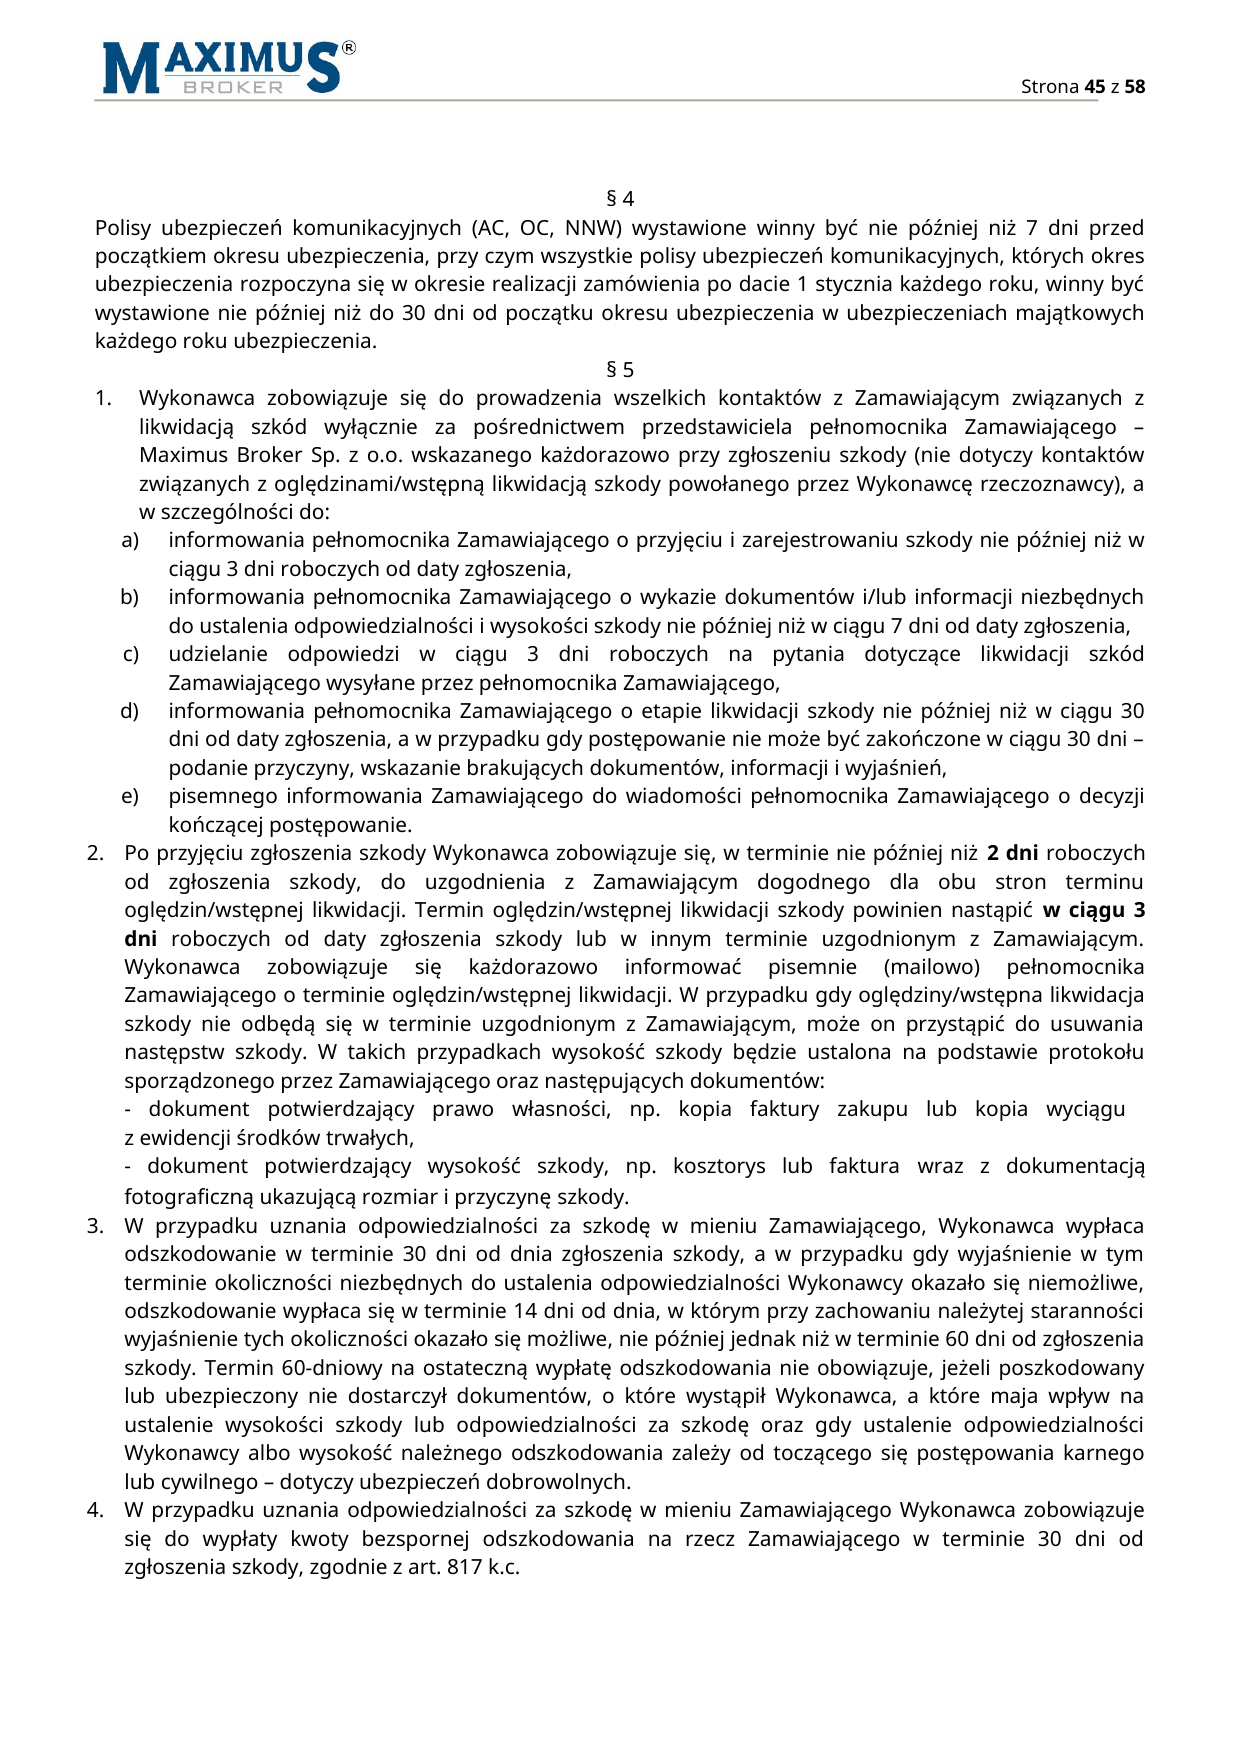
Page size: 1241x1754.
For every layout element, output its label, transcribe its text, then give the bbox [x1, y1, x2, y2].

text - dokument potwierdzający wysokość szkody, np. kosztorys lub faktura wraz z dokumentacją fotograficzną ukazującą rozmiar i przyczynę szkody. [124, 1151, 1146, 1211]
list udzielanie odpowiedzi w ciągu 3 dni roboczych na pytania dotyczące likwidacji szkód Zamawiającego wysyłane przez pełnomocnika Zamawiającego, [139, 639, 1146, 696]
list informowania pełnomocnika Zamawiającego o przyjęciu i zarejestrowaniu szkody nie później niż w ciągu 3 dni roboczych od daty zgłoszenia, [139, 526, 1146, 582]
list W przypadku uznania odpowiedzialności za szkodę w mieniu Zamawiającego, Wykonawca wypłaca odszkodowanie w terminie 30 dni od dnia zgłoszenia szkody, a w przypadku gdy wyjaśnienie w tym terminie okoliczności niezbędnych do ustalenia odpowiedzialności Wykonawcy okazało się niemożliwe, odszkodowanie wypłaca się w terminie 14 dni od dnia, w którym przy zachowaniu należytej staranności wyjaśnienie tych okoliczności okazało się możliwe, nie później jednak niż w terminie 60 dni od zgłoszenia szkody. Termin 60-dniowy na ostateczną wypłatę odszkodowania nie obowiązuje, jeżeli poszkodowany lub ubezpieczony nie dostarczył dokumentów, o które wystąpił Wykonawca, a które maja wpływ na ustalenie wysokości szkody lub odpowiedzialności za szkodę oraz gdy ustalenie odpowiedzialności Wykonawcy albo wysokość należnego odszkodowania zależy od toczącego się postępowania karnego lub cywilnego – dotyczy ubezpieczeń dobrowolnych. [87, 1211, 1146, 1495]
list informowania pełnomocnika Zamawiającego o etapie likwidacji szkody nie później niż w ciągu 30 dni od daty zgłoszenia, a w przypadku gdy postępowanie nie może być zakończone w ciągu 30 dni – podanie przyczyny, wskazanie brakujących dokumentów, informacji i wyjaśnień, [139, 696, 1146, 781]
text § 5 [94, 355, 1146, 383]
picture [97, 36, 362, 98]
list pisemnego informowania Zamawiającego do wiadomości pełnomocnika Zamawiającego o decyzji kończącej postępowanie. [139, 781, 1146, 838]
list Wykonawca zobowiązuje się do prowadzenia wszelkich kontaktów z Zamawiającym związanych z likwidacją szkód wyłącznie za pośrednictwem przedstawiciela pełnomocnika Zamawiającego – Maximus Broker Sp. z o.o. wskazanego każdorazowo przy zgłoszeniu szkody (nie dotyczy kontaktów związanych z oględzinami/wstępną likwidacją szkody powołanego przez Wykonawcę rzeczoznawcy), a w szczególności do: [94, 383, 1146, 526]
text § 4 [94, 184, 1146, 213]
text - dokument potwierdzający prawo własności, np. kopia faktury zakupu lub kopia wyciągu z ewidencji środków trwałych, [124, 1094, 1146, 1151]
list informowania pełnomocnika Zamawiającego o wykazie dokumentów i/lub informacji niezbędnych do ustalenia odpowiedzialności i wysokości szkody nie później niż w ciągu 7 dni od daty zgłoszenia, [139, 582, 1146, 639]
list W przypadku uznania odpowiedzialności za szkodę w mieniu Zamawiającego Wykonawca zobowiązuje się do wypłaty kwoty bezspornej odszkodowania na rzecz Zamawiającego w terminie 30 dni od zgłoszenia szkody, zgodnie z art. 817 k.c. [87, 1495, 1146, 1581]
list Po przyjęciu zgłoszenia szkody Wykonawca zobowiązuje się, w terminie nie później niż 2 dni roboczych od zgłoszenia szkody, do uzgodnienia z Zamawiającym dogodnego dla obu stron terminu oględzin/wstępnej likwidacji. Termin oględzin/wstępnej likwidacji szkody powinien nastąpić w ciągu 3 dni roboczych od daty zgłoszenia szkody lub w innym terminie uzgodnionym z Zamawiającym. Wykonawca zobowiązuje się każdorazowo informować pisemnie (mailowo) pełnomocnika Zamawiającego o terminie oględzin/wstępnej likwidacji. W przypadku gdy oględziny/wstępna likwidacja szkody nie odbędą się w terminie uzgodnionym z Zamawiającym, może on przystąpić do usuwania następstw szkody. W takich przypadkach wysokość szkody będzie ustalona na podstawie protokołu sporządzonego przez Zamawiającego oraz następujących dokumentów: [87, 838, 1146, 1094]
text Polisy ubezpieczeń komunikacyjnych (AC, OC, NNW) wystawione winny być nie później niż 7 dni przed początkiem okresu ubezpieczenia, przy czym wszystkie polisy ubezpieczeń komunikacyjnych, których okres ubezpieczenia rozpoczyna się w okresie realizacji zamówienia po dacie 1 stycznia każdego roku, winny być wystawione nie później niż do 30 dni od początku okresu ubezpieczenia w ubezpieczeniach majątkowych każdego roku ubezpieczenia. [94, 213, 1146, 355]
